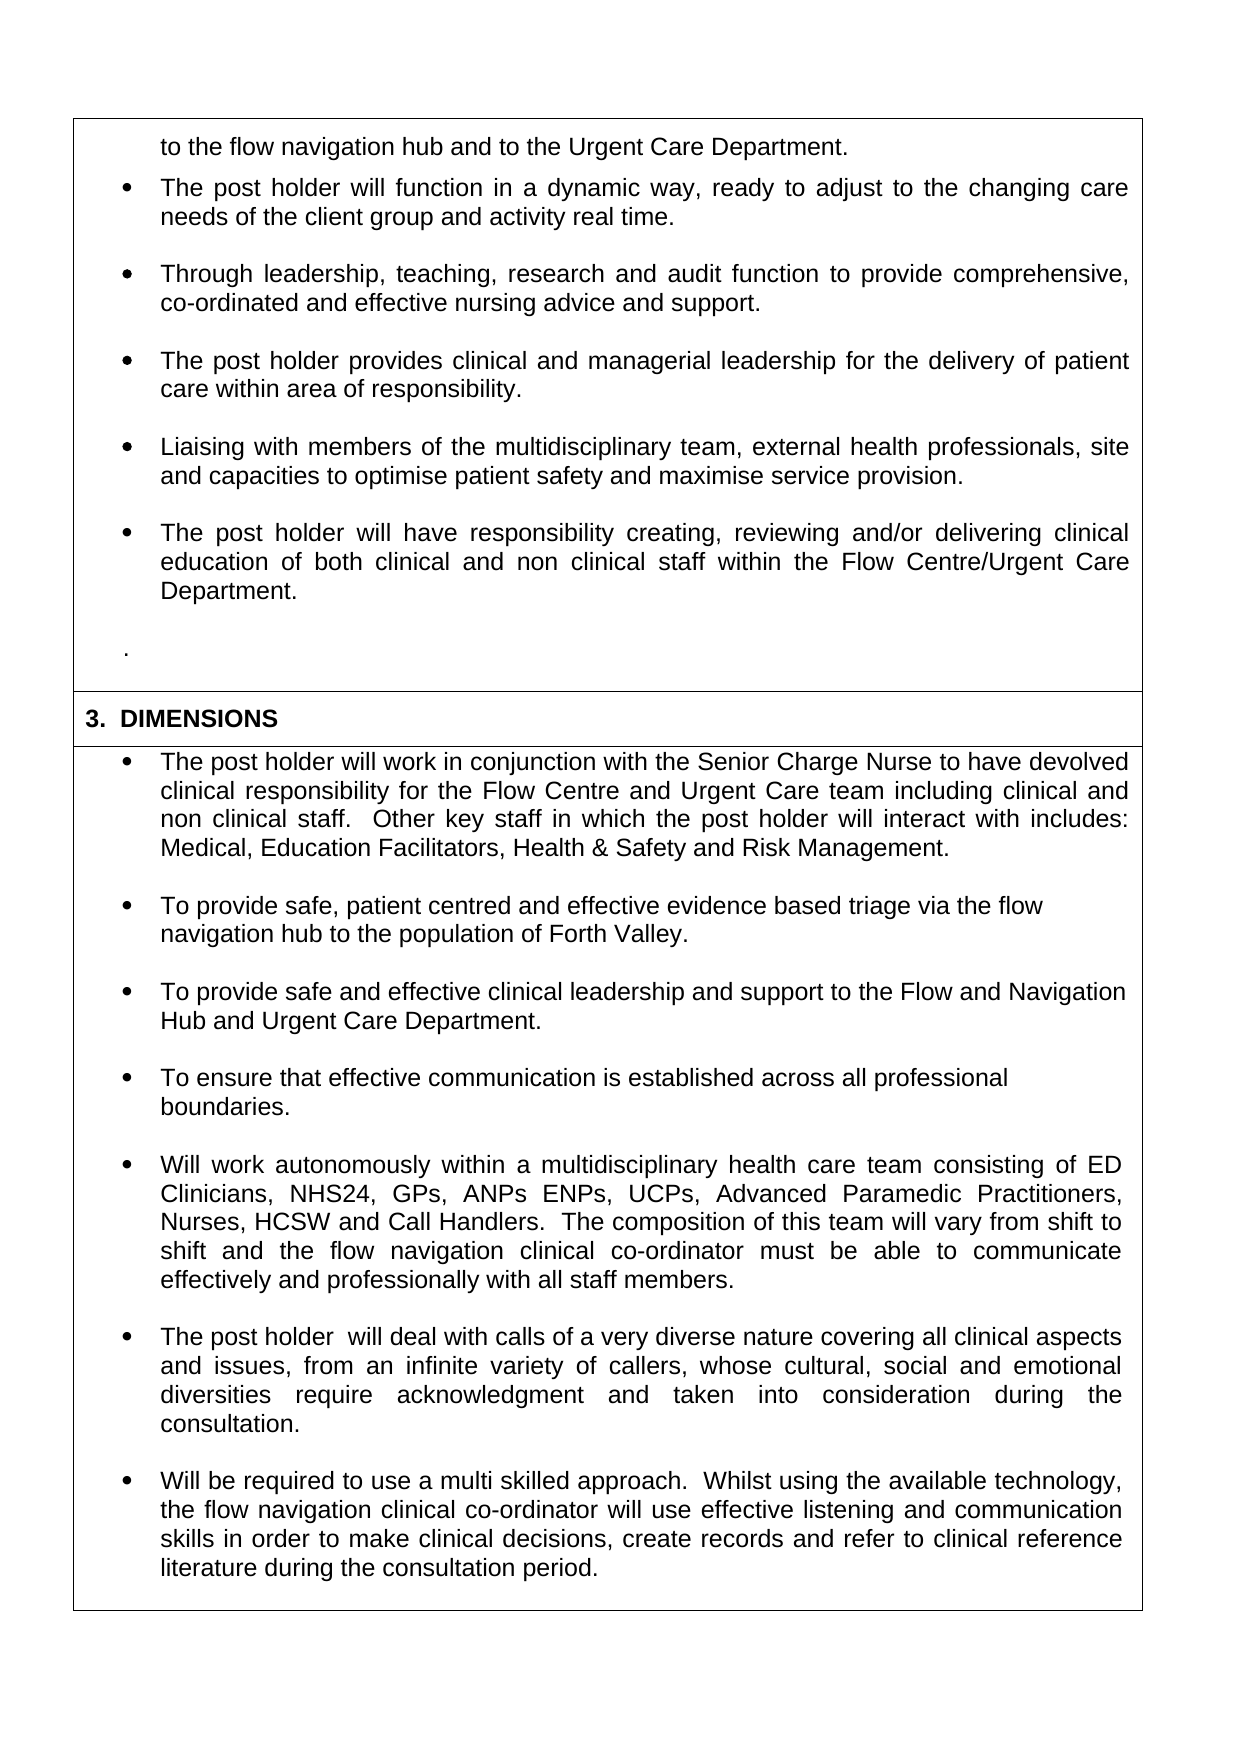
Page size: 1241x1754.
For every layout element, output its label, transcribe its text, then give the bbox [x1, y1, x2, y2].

table_cell 3. DIMENSIONS [74, 692, 1142, 746]
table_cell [74, 747, 1142, 1610]
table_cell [74, 119, 1142, 691]
